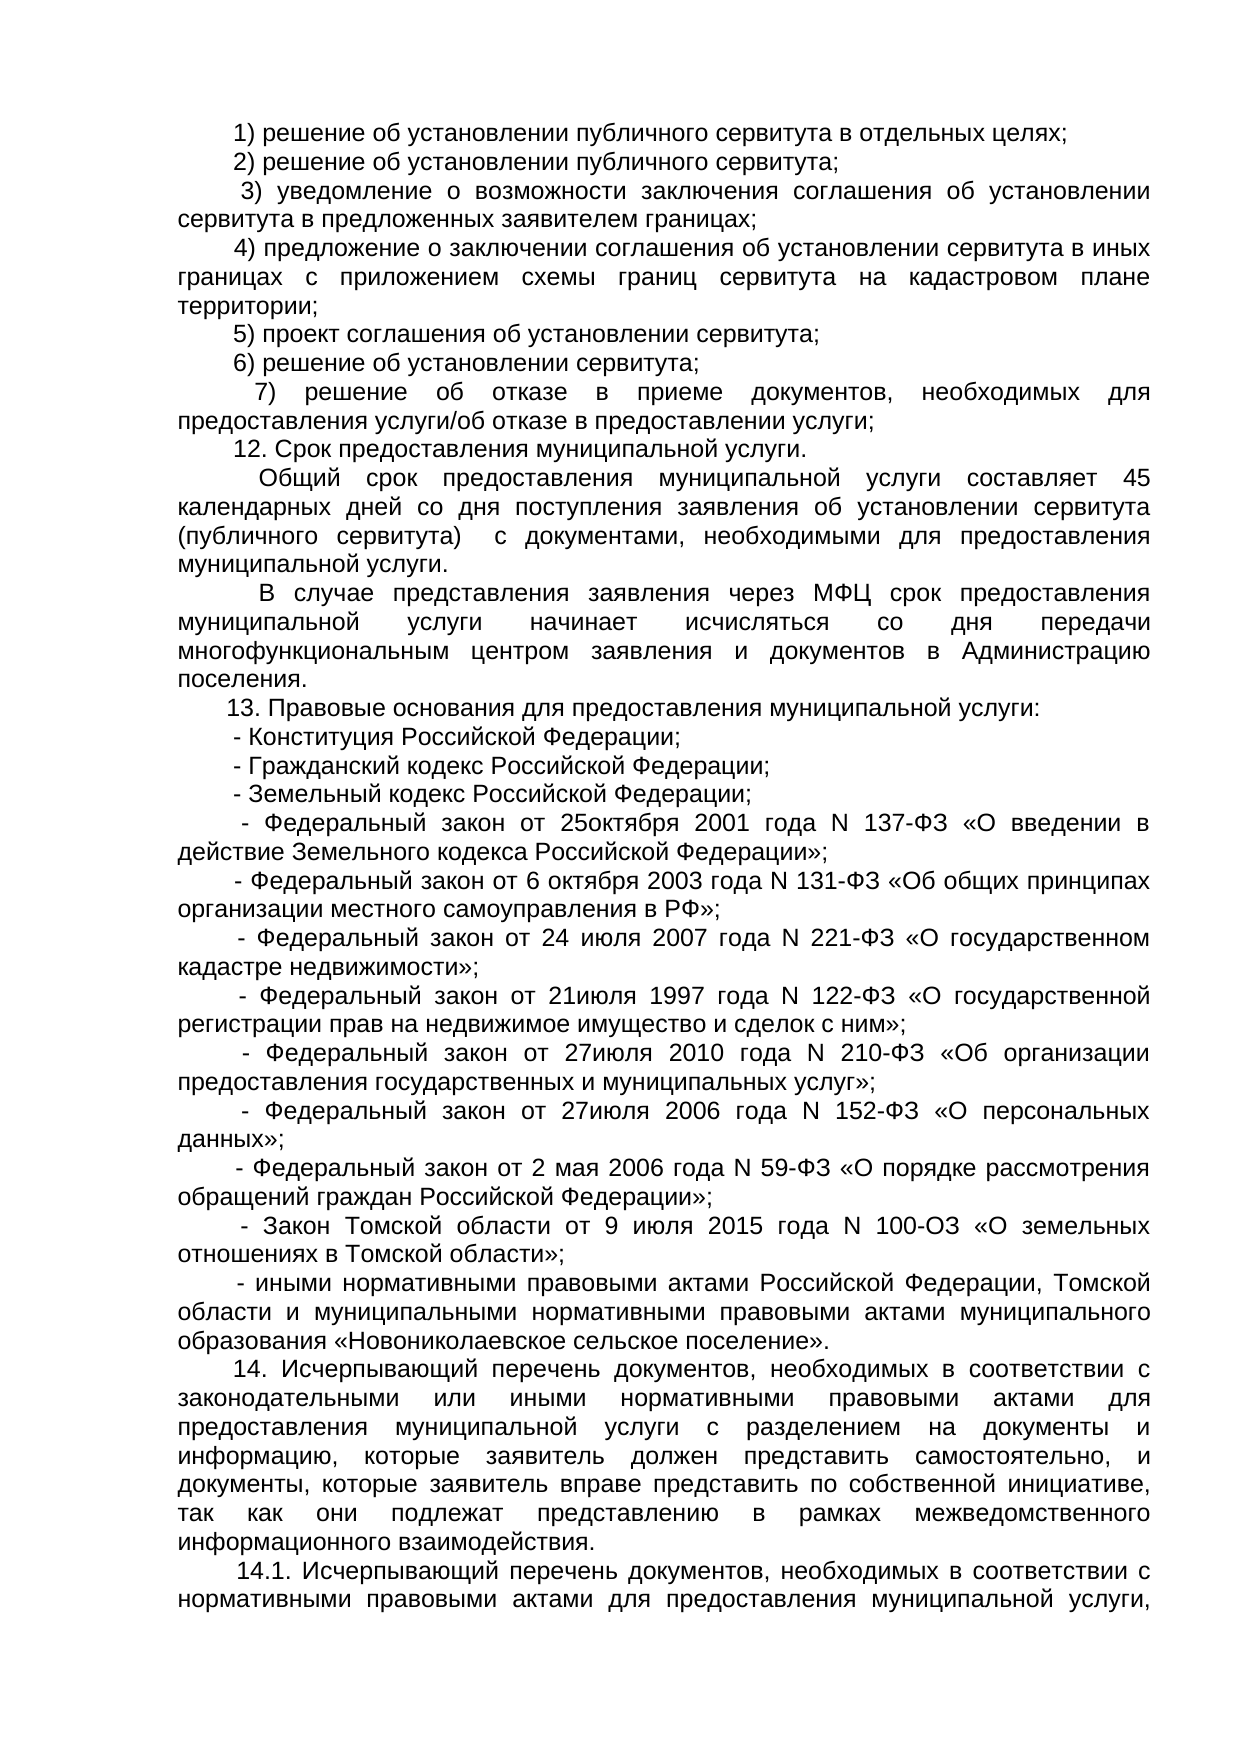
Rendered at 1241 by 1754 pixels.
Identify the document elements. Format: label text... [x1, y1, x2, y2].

text 3) уведомление о возможности заключения соглашения об установлении сервитута в предложенных заявителем границах; [177, 176, 1152, 233]
text 12. Срок предоставления муниципальной услуги. [177, 434, 1152, 463]
text - Федеральный закон от 24 июля 2007 года N 221-ФЗ «О государственном кадастре недвижимости»; [177, 923, 1152, 981]
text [177, 1556, 1152, 1613]
text - Гражданский кодекс Российской Федерации; [177, 751, 1152, 779]
text 14. Исчерпывающий перечень документов, необходимых в соответствии с законодательными или иными нормативными правовыми актами для предоставления муниципальной услуги с разделением на документы и информацию, которые заявитель должен представить самостоятельно, и документы, которые заявитель вправе представить по собственной инициативе, так как они подлежат представлению в рамках межведомственного информационного взаимодействия. [177, 1354, 1152, 1556]
text 5) проект соглашения об установлении сервитута; [177, 319, 1152, 348]
text - Федеральный закон от 2 мая 2006 года N 59-ФЗ «О порядке рассмотрения обращений граждан Российской Федерации»; [177, 1153, 1152, 1211]
text - Закон Томской области от 9 июля 2015 года N 100-ОЗ «О земельных отношениях в Томской области»; [177, 1211, 1152, 1268]
text - Федеральный закон от 25октября 2001 года N 137-ФЗ «О введении в действие Земельного кодекса Российской Федерации»; [177, 808, 1152, 866]
text - Земельный кодекс Российской Федерации; [177, 779, 1152, 808]
text - Федеральный закон от 27июля 2010 года N 210-ФЗ «Об организации предоставления государственных и муниципальных услуг»; [177, 1038, 1152, 1096]
text 7) решение об отказе в приеме документов, необходимых для предоставления услуги/об отказе в предоставлении услуги; [177, 377, 1152, 434]
text - иными нормативными правовыми актами Российской Федерации, Томской области и муниципальными нормативными правовыми актами муниципального образования «Новониколаевское сельское поселение». [177, 1268, 1152, 1354]
text 6) решение об установлении сервитута; [177, 348, 1152, 377]
text - Федеральный закон от 21июля 1997 года N 122-ФЗ «О государственной регистрации прав на недвижимое имущество и сделок с ним»; [177, 981, 1152, 1038]
text - Федеральный закон от 27июля 2006 года N 152-ФЗ «О персональных данных»; [177, 1096, 1152, 1153]
text 13. Правовые основания для предоставления муниципальной услуги: [177, 693, 1152, 722]
text - Конституция Российской Федерации; [177, 722, 1152, 751]
text 2) решение об установлении публичного сервитута; [177, 147, 1152, 176]
text 1) решение об установлении публичного сервитута в отдельных целях; [177, 118, 1152, 147]
text Общий срок предоставления муниципальной услуги составляет 45 календарных дней со дня поступления заявления об установлении сервитута (публичного сервитута) с документами, необходимыми для предоставления муниципальной услуги. [177, 463, 1152, 578]
text - Федеральный закон от 6 октября 2003 года N 131-ФЗ «Об общих принципах организации местного самоуправления в РФ»; [177, 866, 1152, 923]
text В случае представления заявления через МФЦ срок предоставления муниципальной услуги начинает исчисляться со дня передачи многофункциональным центром заявления и документов в Администрацию поселения. [177, 578, 1152, 693]
text 4) предложение о заключении соглашения об установлении сервитута в иных границах с приложением схемы границ сервитута на кадастровом плане территории; [177, 233, 1152, 319]
